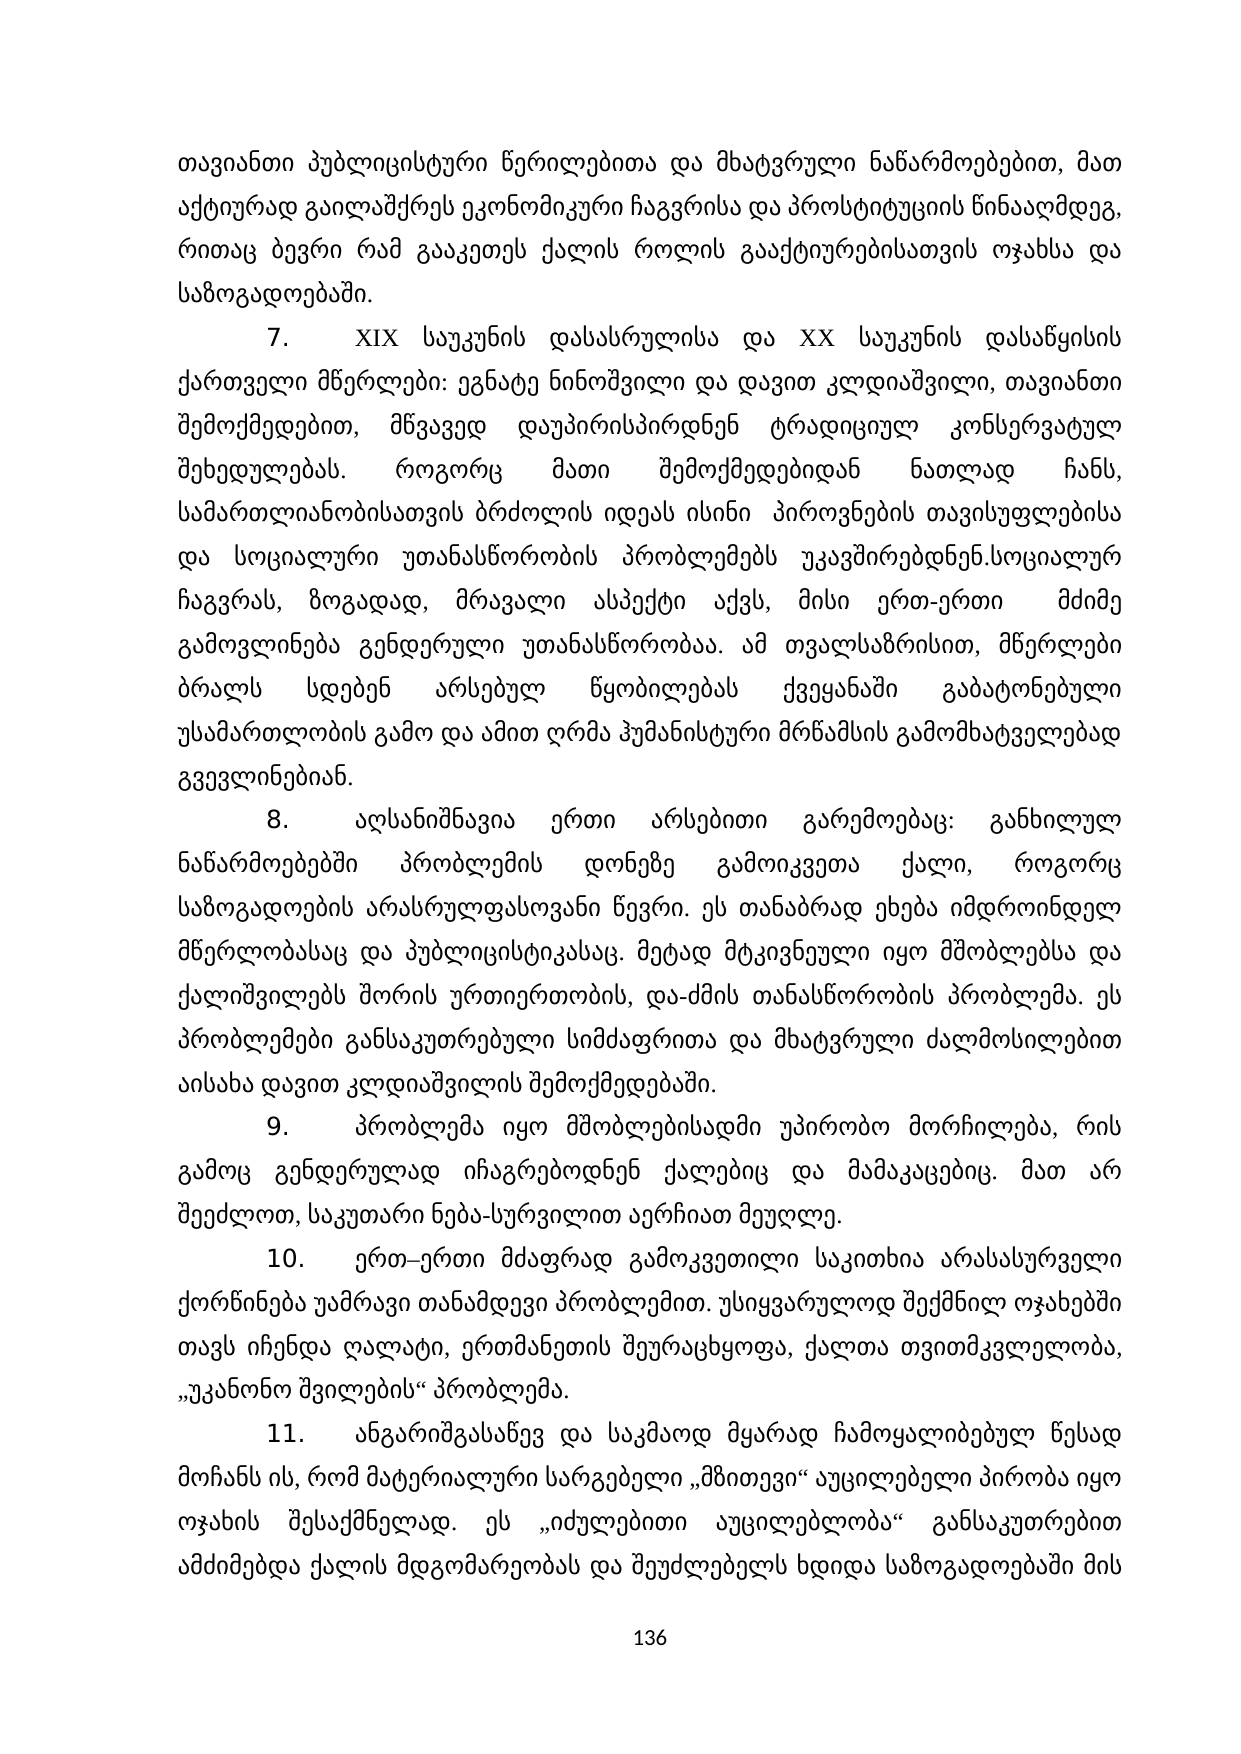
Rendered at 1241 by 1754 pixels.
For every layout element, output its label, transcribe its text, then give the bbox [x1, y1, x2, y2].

list აღსანიშნავია ერთი არსებითი გარემოებაც: განხილულ ნაწარმოებებში პრობლემის დონეზე გამოიკვეთა ქალი, როგორც საზოგადოების არასრულფასოვანი წევრი. ეს თანაბრად ეხება იმდროინდელ მწერლობასაც და პუბლიცისტიკასაც. მეტად მტკივნეული იყო მშობლებსა და ქალიშვილებს შორის ურთიერთობის, და-ძმის თანასწორობის პრობლემა. ეს პრობლემები განსაკუთრებული სიმძაფრითა და მხატვრული ძალმოსილებით აისახა დავით კლდიაშვილის შემოქმედებაში. [177, 806, 1122, 1098]
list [177, 148, 1122, 308]
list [177, 1419, 1122, 1580]
list XIX საუკუნის დასასრულისა და XX საუკუნის დასაწყისის ქართველი მწერლები: ეგნატე ნინოშვილი და დავით კლდიაშვილი, თავიანთი შემოქმედებით, მწვავედ დაუპირისპირდნენ ტრადიციულ კონსერვატულ შეხედულებას. როგორც მათი შემოქმედებიდან ნათლად ჩანს, სამართლიანობისათვის ბრძოლის იდეას ისინი პიროვნების თავისუფლებისა და სოციალური უთანასწორობის პრობლემებს უკავშირებდნენ.სოციალურ ჩაგვრას, ზოგადად, მრავალი ასპექტი აქვს, მისი ერთ-ერთი მძიმე გამოვლინება გენდერული უთანასწორობაა. ამ თვალსაზრისით, მწერლები ბრალს სდებენ არსებულ წყობილებას ქვეყანაში გაბატონებული უსამართლობის გამო და ამით ღრმა ჰუმანისტური მრწამსის გამომხატველებად გვევლინებიან. [177, 323, 1122, 791]
list პრობლემა იყო მშობლებისადმი უპირობო მორჩილება, რის გამოც გენდერულად იჩაგრებოდნენ ქალებიც და მამაკაცებიც. მათ არ შეეძლოთ, საკუთარი ნება-სურვილით აერჩიათ მეუღლე. [177, 1112, 1122, 1229]
list ერთ–ერთი მძაფრად გამოკვეთილი საკითხია არასასურველი ქორწინება უამრავი თანამდევი პრობლემით. უსიყვარულოდ შექმნილ ოჯახებში თავს იჩენდა ღალატი, ერთმანეთის შეურაცხყოფა, ქალთა თვითმკვლელობა, „უკანონო შვილების“ პრობლემა. [177, 1244, 1122, 1405]
